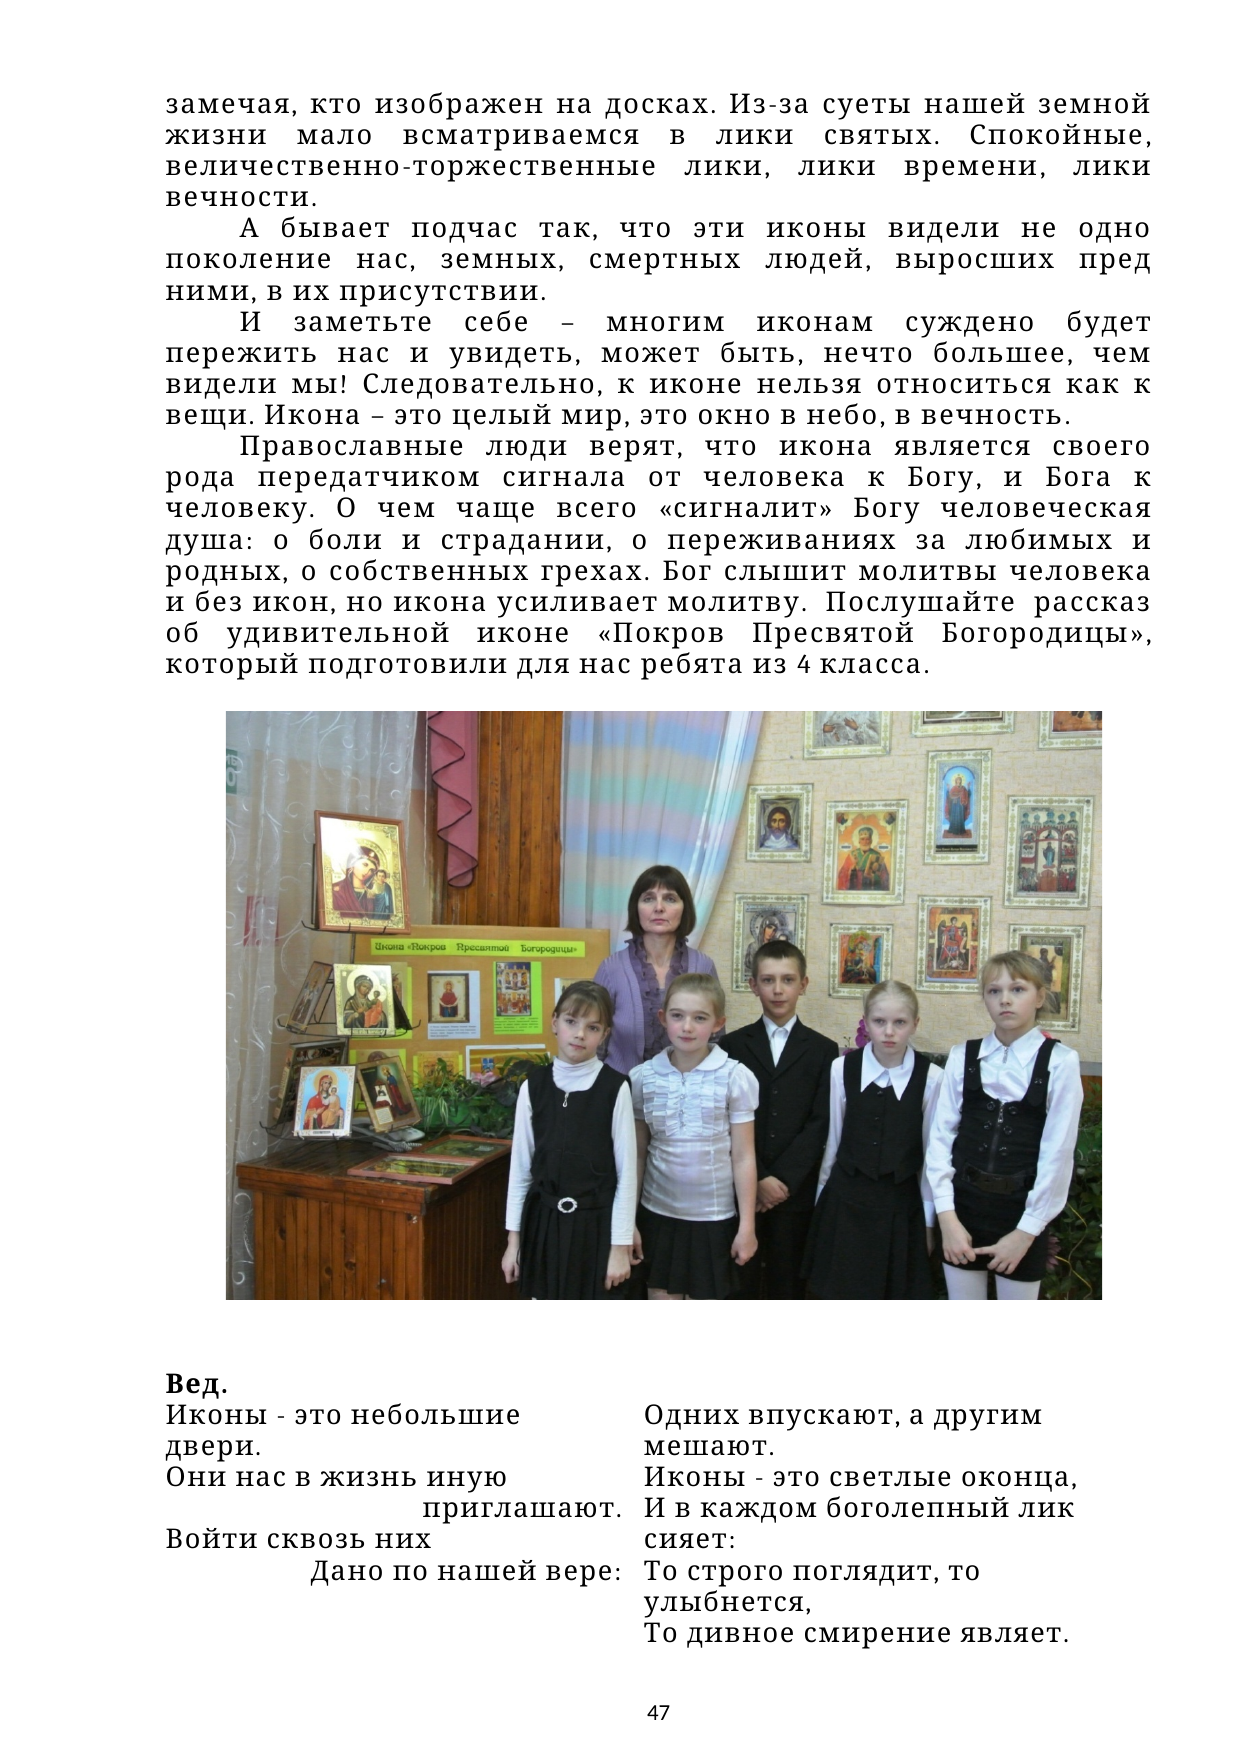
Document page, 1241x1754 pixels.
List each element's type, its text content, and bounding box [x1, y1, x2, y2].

text А бывает подчас так, что эти иконы видели не одно поколение нас, земных, смертных людей, выросших пред ними, в их присутствии. [165, 213, 1152, 307]
table_header [209, 712, 1119, 1337]
text И заметьте себе – многим иконам суждено будет пережить нас и увидеть, может быть, нечто большее, чем видели мы! Следовательно, к иконе нельзя относиться как к вещи. Икона – это целый мир, это окно в небо, в вечность. [165, 307, 1152, 431]
table_header Вед. Иконы - это небольшие двери. Они нас в жизнь иную приглашают. Войти сквозь них Дано по нашей вере: [154, 1369, 632, 1649]
picture [225, 711, 1103, 1300]
table_header Одних впускают, а другим мешают. Иконы - это светлые оконца, И в каждом боголепный лик сияет: То строго поглядит, то улыбнется, То дивное смирение являет. [633, 1369, 1146, 1649]
text Православные люди верят, что икона является своего рода передатчиком сигнала от человека к Богу, и Бога к человеку. О чем чаще всего «сигналит» Богу человеческая душа: о боли и страдании, о переживаниях за любимых и родных, о собственных грехах. Бог слышит молитвы человека и без икон, но икона усиливает молитву. Послушайте рассказ об удивительной иконе «Покров Пресвятой Богородицы», который подготовили для нас ребята из 4 класса. [165, 431, 1152, 680]
